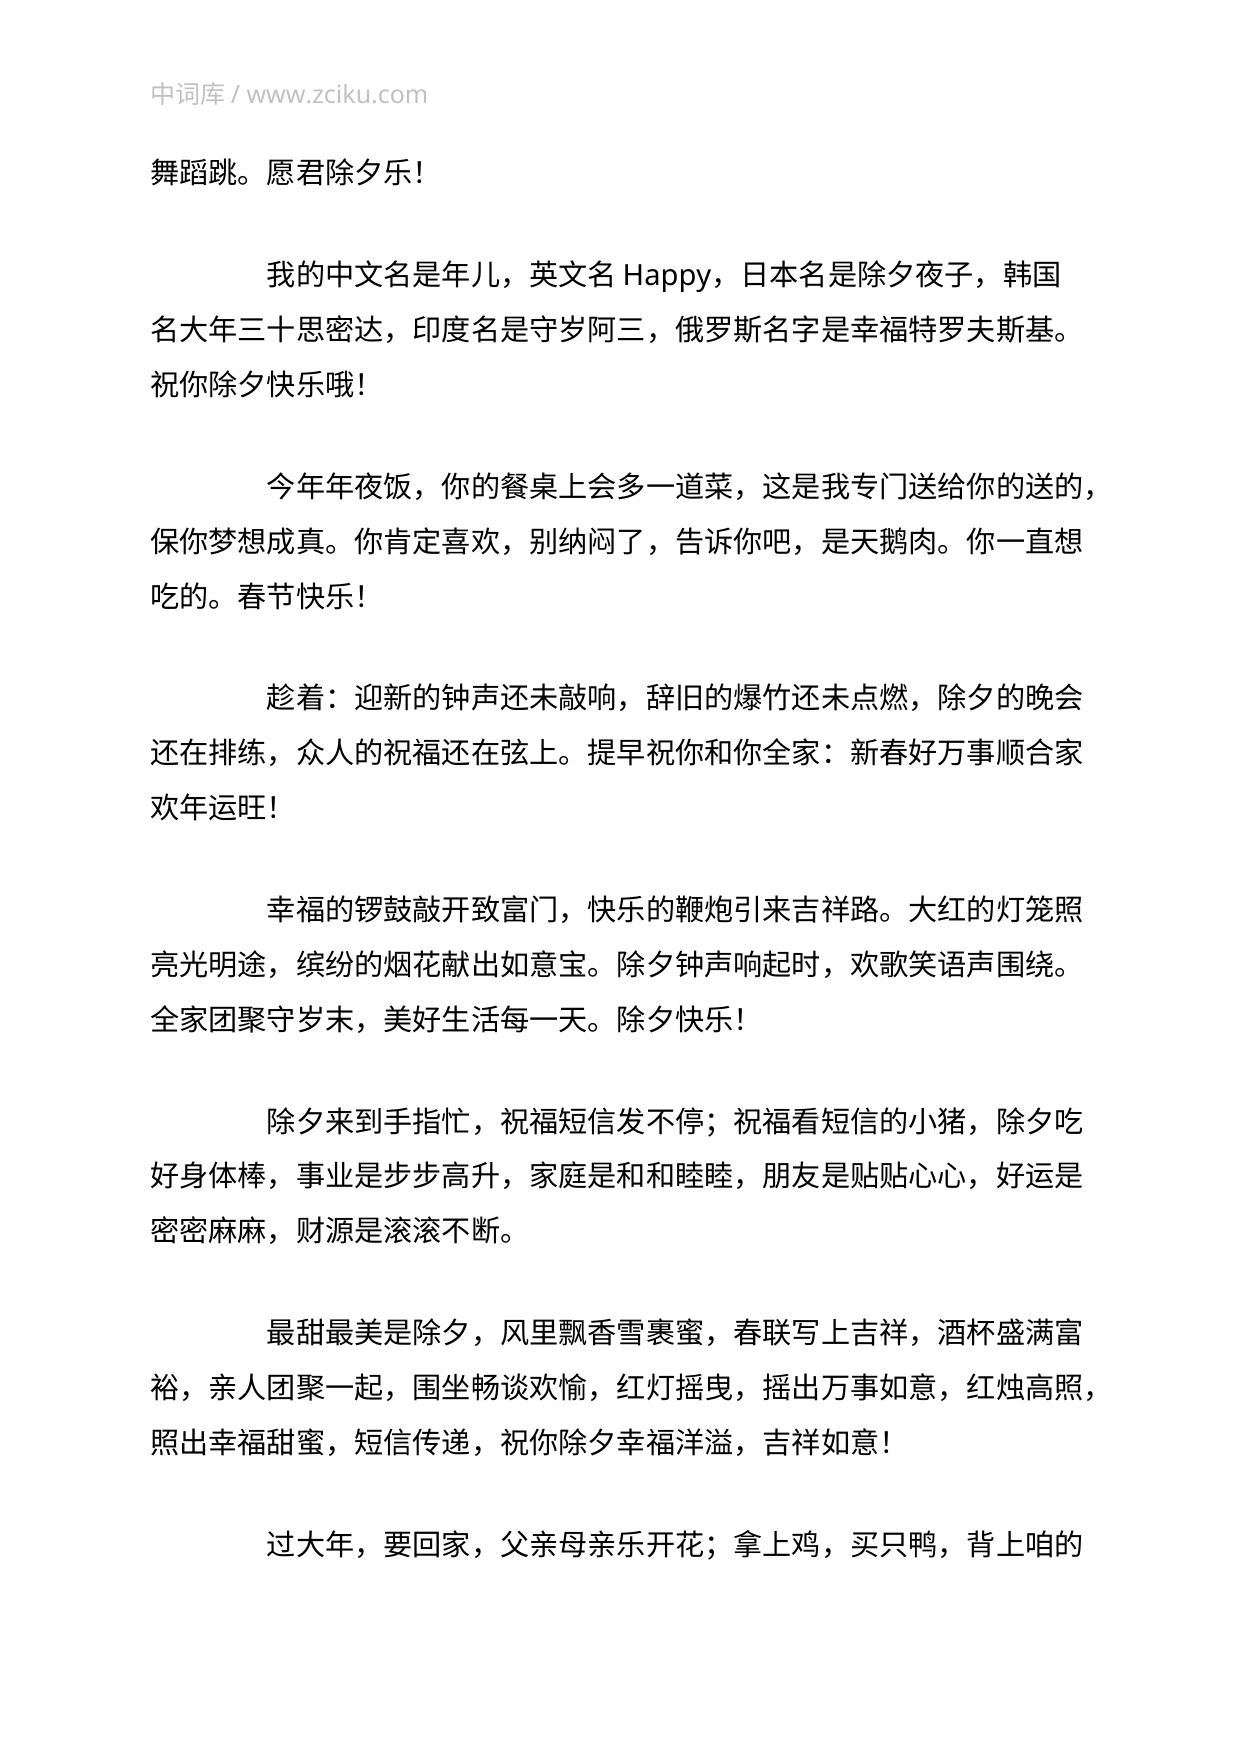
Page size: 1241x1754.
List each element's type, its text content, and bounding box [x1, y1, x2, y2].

text 趁着：迎新的钟声还未敲响，辞旧的爆竹还未点燃，除夕的晚会还在排练，众人的祝福还在弦上。提早祝你和你全家：新春好万事顺合家欢年运旺！ [150, 675, 1090, 827]
text 幸福的锣鼓敲开致富门，快乐的鞭炮引来吉祥路。大红的灯笼照亮光明途，缤纷的烟花献出如意宝。除夕钟声响起时，欢歌笑语声围绕。全家团聚守岁末，美好生活每一天。除夕快乐！ [150, 887, 1090, 1039]
text 我的中文名是年儿，英文名Happy，日本名是除夕夜子，韩国名大年三十思密达，印度名是守岁阿三，俄罗斯名字是幸福特罗夫斯基。祝你除夕快乐哦！ [150, 252, 1090, 404]
text 最甜最美是除夕，风里飘香雪裹蜜，春联写上吉祥，酒杯盛满富裕，亲人团聚一起，围坐畅谈欢愉，红灯摇曳，摇出万事如意，红烛高照，照出幸福甜蜜，短信传递，祝你除夕幸福洋溢，吉祥如意！ [150, 1310, 1090, 1462]
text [150, 1521, 1090, 1563]
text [150, 150, 1090, 192]
text 今年年夜饭，你的餐桌上会多一道菜，这是我专门送给你的送的，保你梦想成真。你肯定喜欢，别纳闷了，告诉你吧，是天鹅肉。你一直想吃的。春节快乐！ [150, 463, 1090, 616]
text 除夕来到手指忙，祝福短信发不停；祝福看短信的小猪，除夕吃好身体棒，事业是步步高升，家庭是和和睦睦，朋友是贴贴心心，好运是密密麻麻，财源是滚滚不断。 [150, 1098, 1090, 1250]
